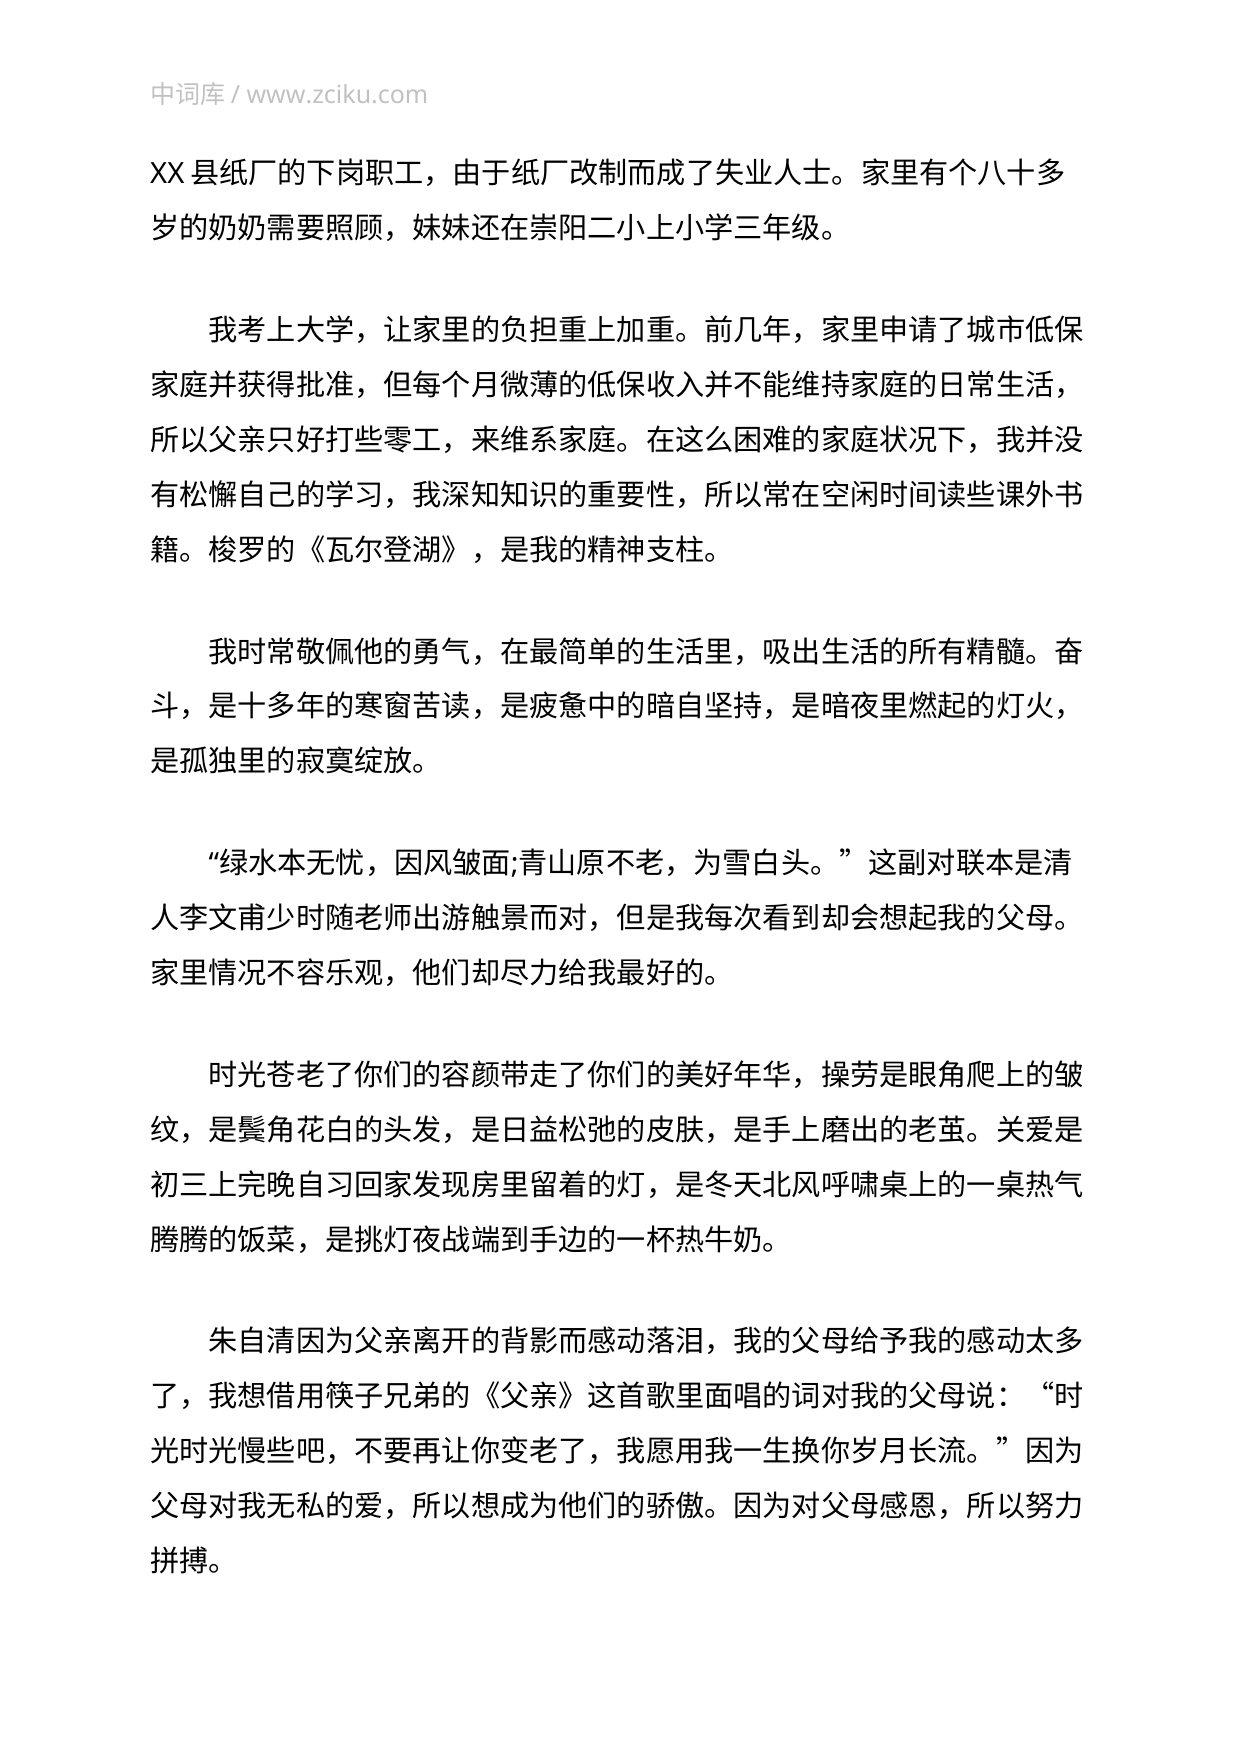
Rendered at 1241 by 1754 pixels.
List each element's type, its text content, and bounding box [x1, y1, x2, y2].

text 我考上大学，让家里的负担重上加重。前几年，家里申请了城市低保家庭并获得批准，但每个月微薄的低保收入并不能维持家庭的日常生活，所以父亲只好打些零工，来维系家庭。在这么困难的家庭状况下，我并没有松懈自己的学习，我深知知识的重要性，所以常在空闲时间读些课外书籍。梭罗的《瓦尔登湖》，是我的精神支柱。 [150, 307, 1090, 569]
text 时光苍老了你们的容颜带走了你们的美好年华，操劳是眼角爬上的皱纹，是鬓角花白的头发，是日益松弛的皮肤，是手上磨出的老茧。关爱是初三上完晚自习回家发现房里留着的灯，是冬天北风呼啸桌上的一桌热气腾腾的饭菜，是挑灯夜战端到手边的一杯热牛奶。 [150, 1051, 1090, 1258]
text “绿水本无忧，因风皱面;青山原不老，为雪白头。”这副对联本是清人李文甫少时随老师出游触景而对，但是我每次看到却会想起我的父母。家里情况不容乐观，他们却尽力给我最好的。 [150, 840, 1090, 992]
text 朱自清因为父亲离开的背影而感动落泪，我的父母给予我的感动太多了，我想借用筷子兄弟的《父亲》这首歌里面唱的词对我的父母说：“时光时光慢些吧，不要再让你变老了，我愿用我一生换你岁月长流。”因为父母对我无私的爱，所以想成为他们的骄傲。因为对父母感恩，所以努力拼搏。 [150, 1318, 1090, 1580]
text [150, 150, 1090, 247]
text 我时常敬佩他的勇气，在最简单的生活里，吸出生活的所有精髓。奋斗，是十多年的寒窗苦读，是疲惫中的暗自坚持，是暗夜里燃起的灯火，是孤独里的寂寞绽放。 [150, 628, 1090, 780]
